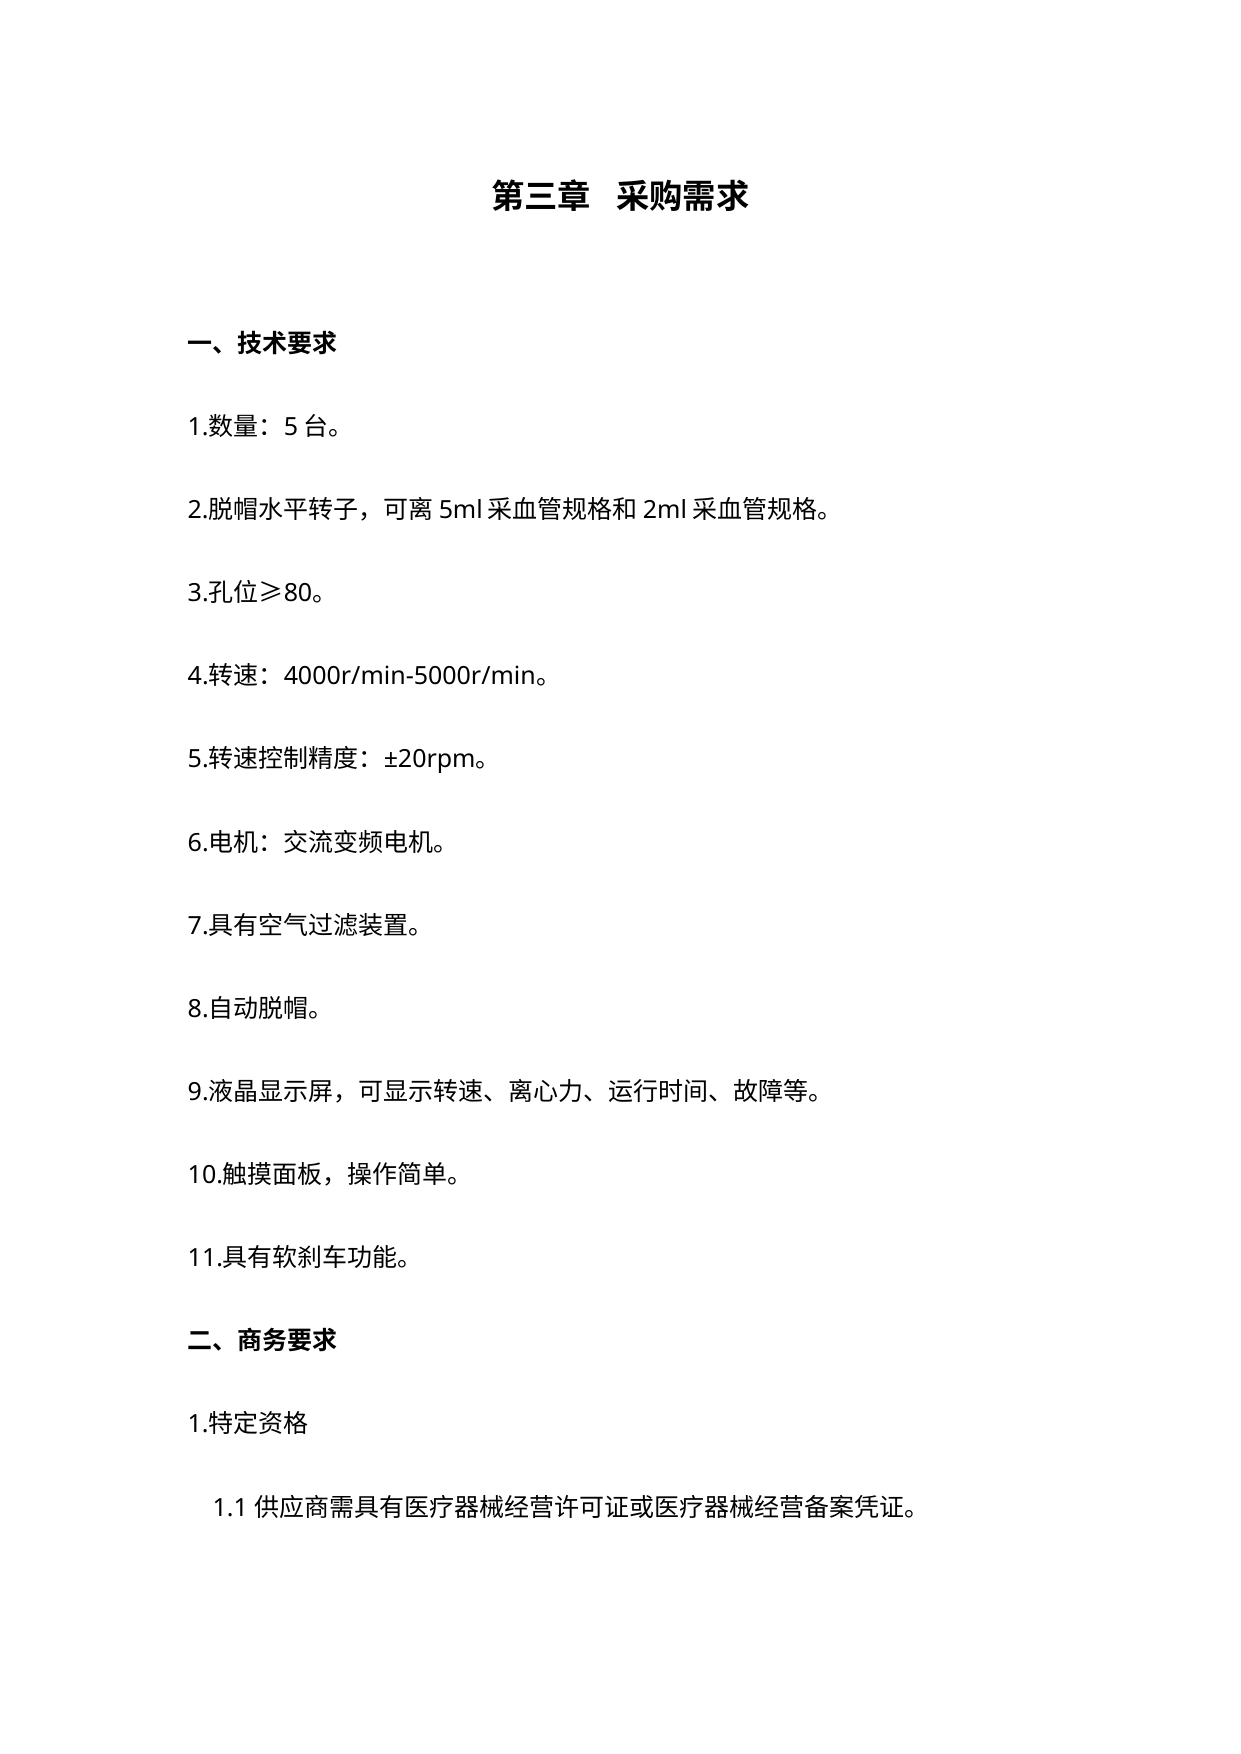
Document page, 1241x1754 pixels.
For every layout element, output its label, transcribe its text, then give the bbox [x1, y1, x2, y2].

list 一、技术要求 [187, 309, 1053, 374]
text 11.具有软刹车功能。 [187, 1223, 1053, 1288]
text 1.1 供应商需具有医疗器械经营许可证或医疗器械经营备案凭证。 [187, 1473, 1053, 1538]
text 7.具有空气过滤装置。 [187, 891, 1053, 956]
text 6.电机：交流变频电机。 [187, 808, 1053, 873]
text 5.转速控制精度：±20rpm。 [187, 724, 1053, 789]
text 4.转速：4000r/min-5000r/min。 [187, 641, 1053, 706]
text 3.孔位≥80。 [187, 558, 1053, 623]
text 9.液晶显示屏，可显示转速、离心力、运行时间、故障等。 [187, 1057, 1053, 1122]
list 采购需求 [187, 162, 1053, 227]
text 10.触摸面板，操作简单。 [187, 1140, 1053, 1205]
text 二、商务要求 [187, 1306, 1053, 1371]
text 8.自动脱帽。 [187, 974, 1053, 1039]
text 1.特定资格 [187, 1389, 1053, 1454]
text 2.脱帽水平转子，可离5ml采血管规格和2ml采血管规格。 [187, 475, 1053, 540]
text 1.数量：5台。 [187, 392, 1053, 457]
